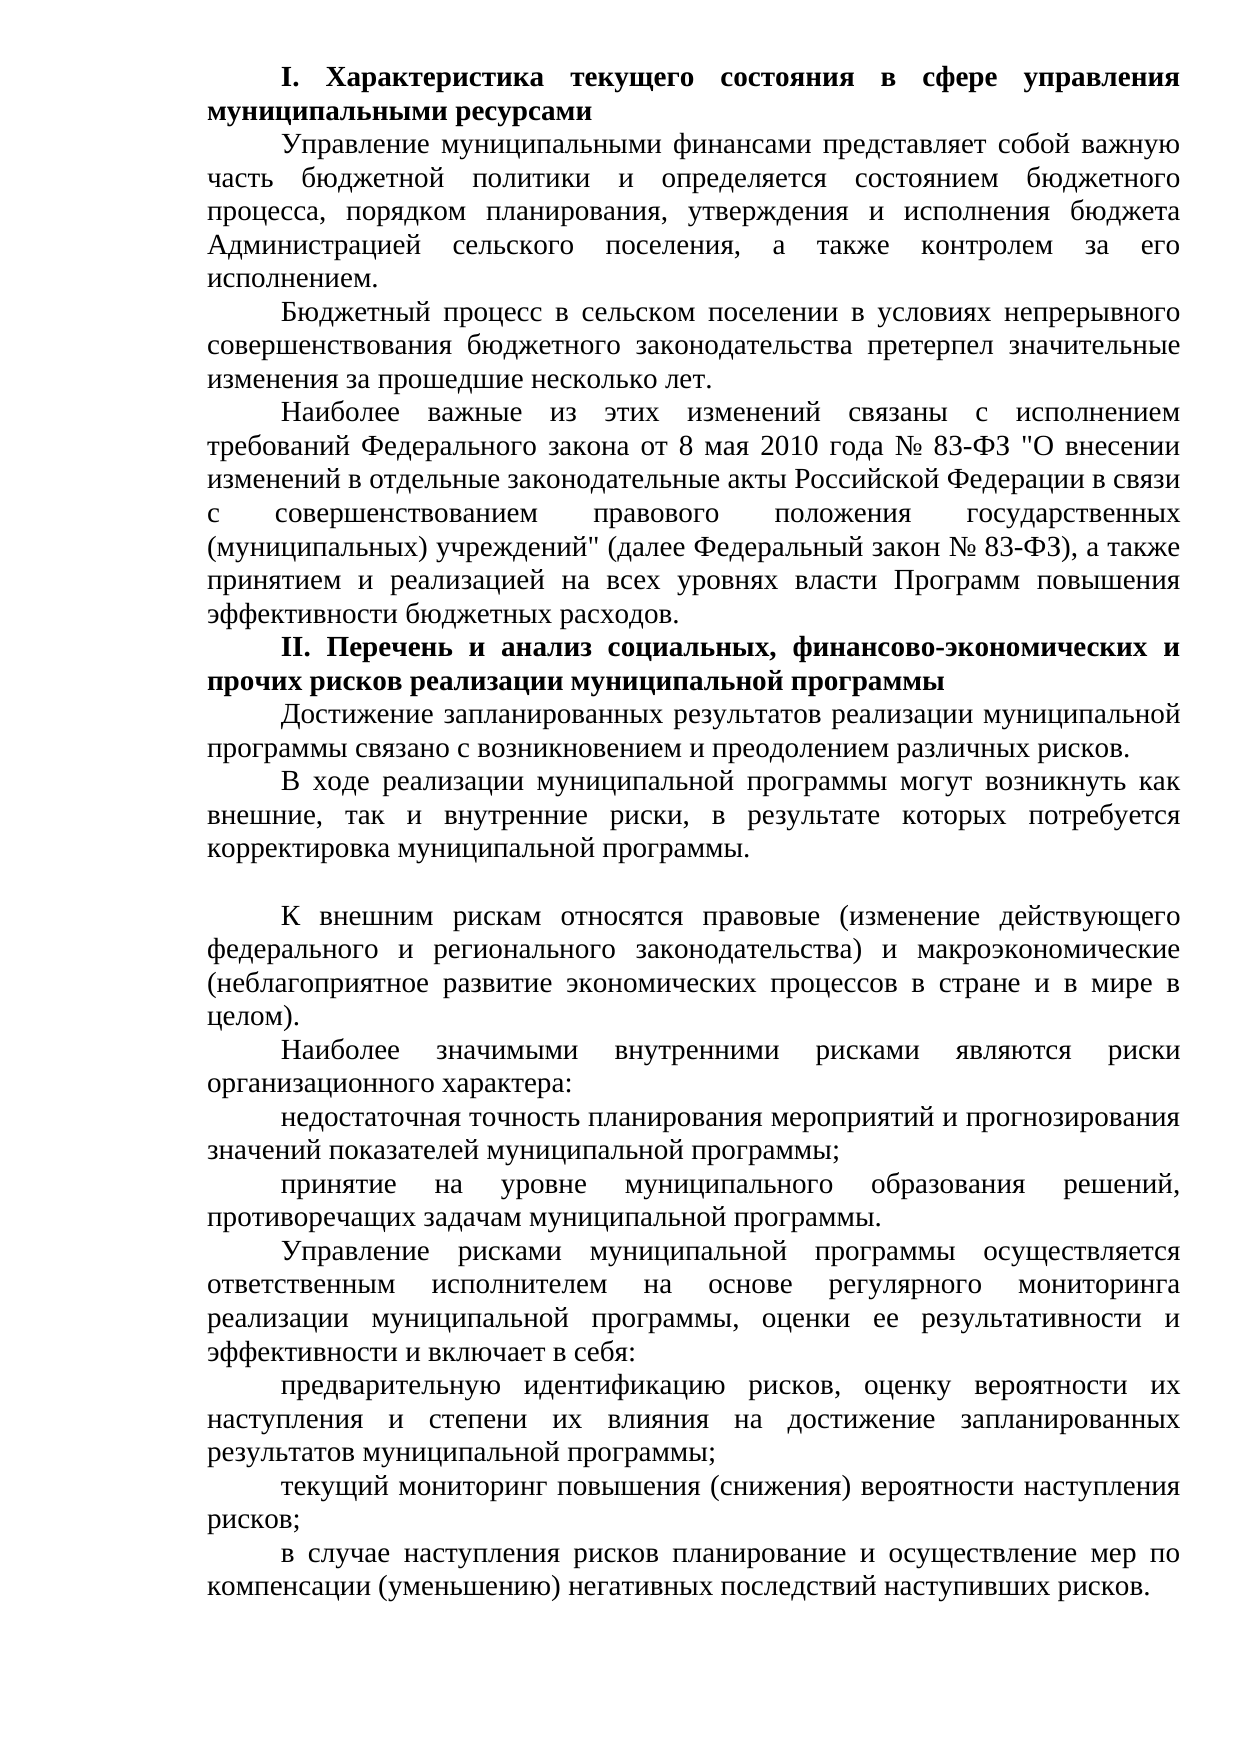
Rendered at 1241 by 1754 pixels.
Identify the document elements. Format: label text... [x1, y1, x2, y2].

text Управление муниципальными финансами представляет собой важную часть бюджетной политики и определяется состоянием бюджетного процесса, порядком планирования, утверждения и исполнения бюджета Администрацией сельского поселения, а также контролем за его исполнением. [207, 126, 1181, 294]
text Управление рисками муниципальной программы осуществляется ответственным исполнителем на основе регулярного мониторинга реализации муниципальной программы, оценки ее результативности и эффективности и включает в себя: [207, 1233, 1181, 1367]
text В ходе реализации муниципальной программы могут возникнуть как внешние, так и внутренние риски, в результате которых потребуется корректировка муниципальной программы. [207, 763, 1181, 864]
text Наиболее значимыми внутренними рисками являются риски организационного характера: [207, 1032, 1181, 1099]
text недостаточная точность планирования мероприятий и прогнозирования значений показателей муниципальной программы; [207, 1099, 1181, 1166]
text II. Перечень и анализ социальных, финансово-экономических и прочих рисков реализации муниципальной программы [207, 629, 1181, 696]
text К внешним рискам относятся правовые (изменение действующего федерального и регионального законодательства) и макроэкономические (неблагоприятное развитие экономических процессов в стране и в мире в целом). [207, 898, 1181, 1032]
text Бюджетный процесс в сельском поселении в условиях непрерывного совершенствования бюджетного законодательства претерпел значительные изменения за прошедшие несколько лет. [207, 294, 1181, 394]
text в случае наступления рисков планирование и осуществление мер по компенсации (уменьшению) негативных последствий наступивших рисков. [207, 1535, 1181, 1602]
text текущий мониторинг повышения (снижения) вероятности наступления рисков; [207, 1468, 1181, 1535]
text Наиболее важные из этих изменений связаны с исполнением требований Федерального закона от 8 мая 2010 года № 83-ФЗ "О внесении изменений в отдельные законодательные акты Российской Федерации в связи с совершенствованием правового положения государственных (муниципальных) учреждений" (далее Федеральный закон № 83-ФЗ), а также принятием и реализацией на всех уровнях власти Программ повышения эффективности бюджетных расходов. [207, 394, 1181, 629]
text предварительную идентификацию рисков, оценку вероятности их наступления и степени их влияния на достижение запланированных результатов муниципальной программы; [207, 1367, 1181, 1468]
text принятие на уровне муниципального образования решений, противоречащих задачам муниципальной программы. [207, 1166, 1181, 1233]
text Характеристика текущего состояния в сфере управления муниципальными ресурсами [207, 59, 1181, 126]
text Достижение запланированных результатов реализации муниципальной программы связано с возникновением и преодолением различных рисков. [207, 696, 1181, 763]
